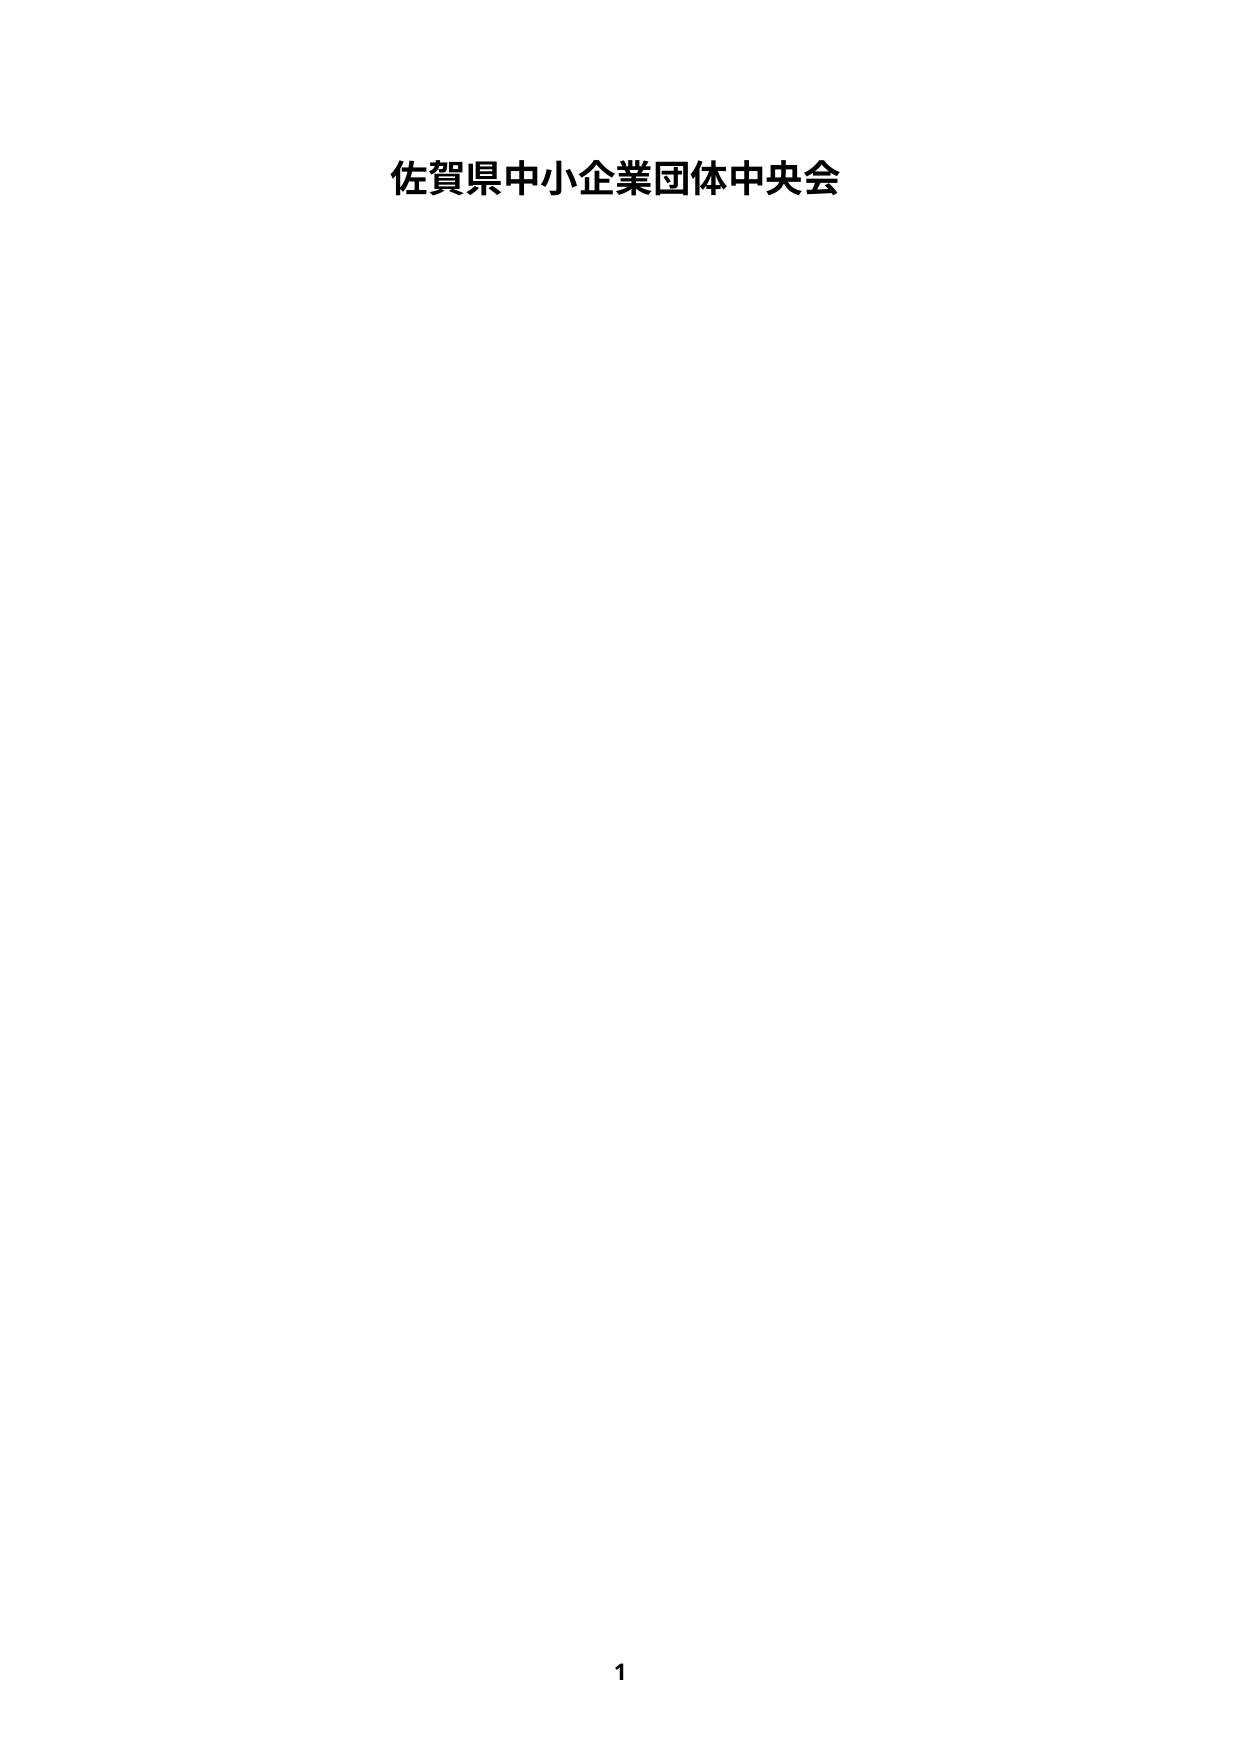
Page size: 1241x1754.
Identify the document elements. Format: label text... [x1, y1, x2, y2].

text 佐賀県中小企業団体中央会 [165, 149, 1075, 204]
